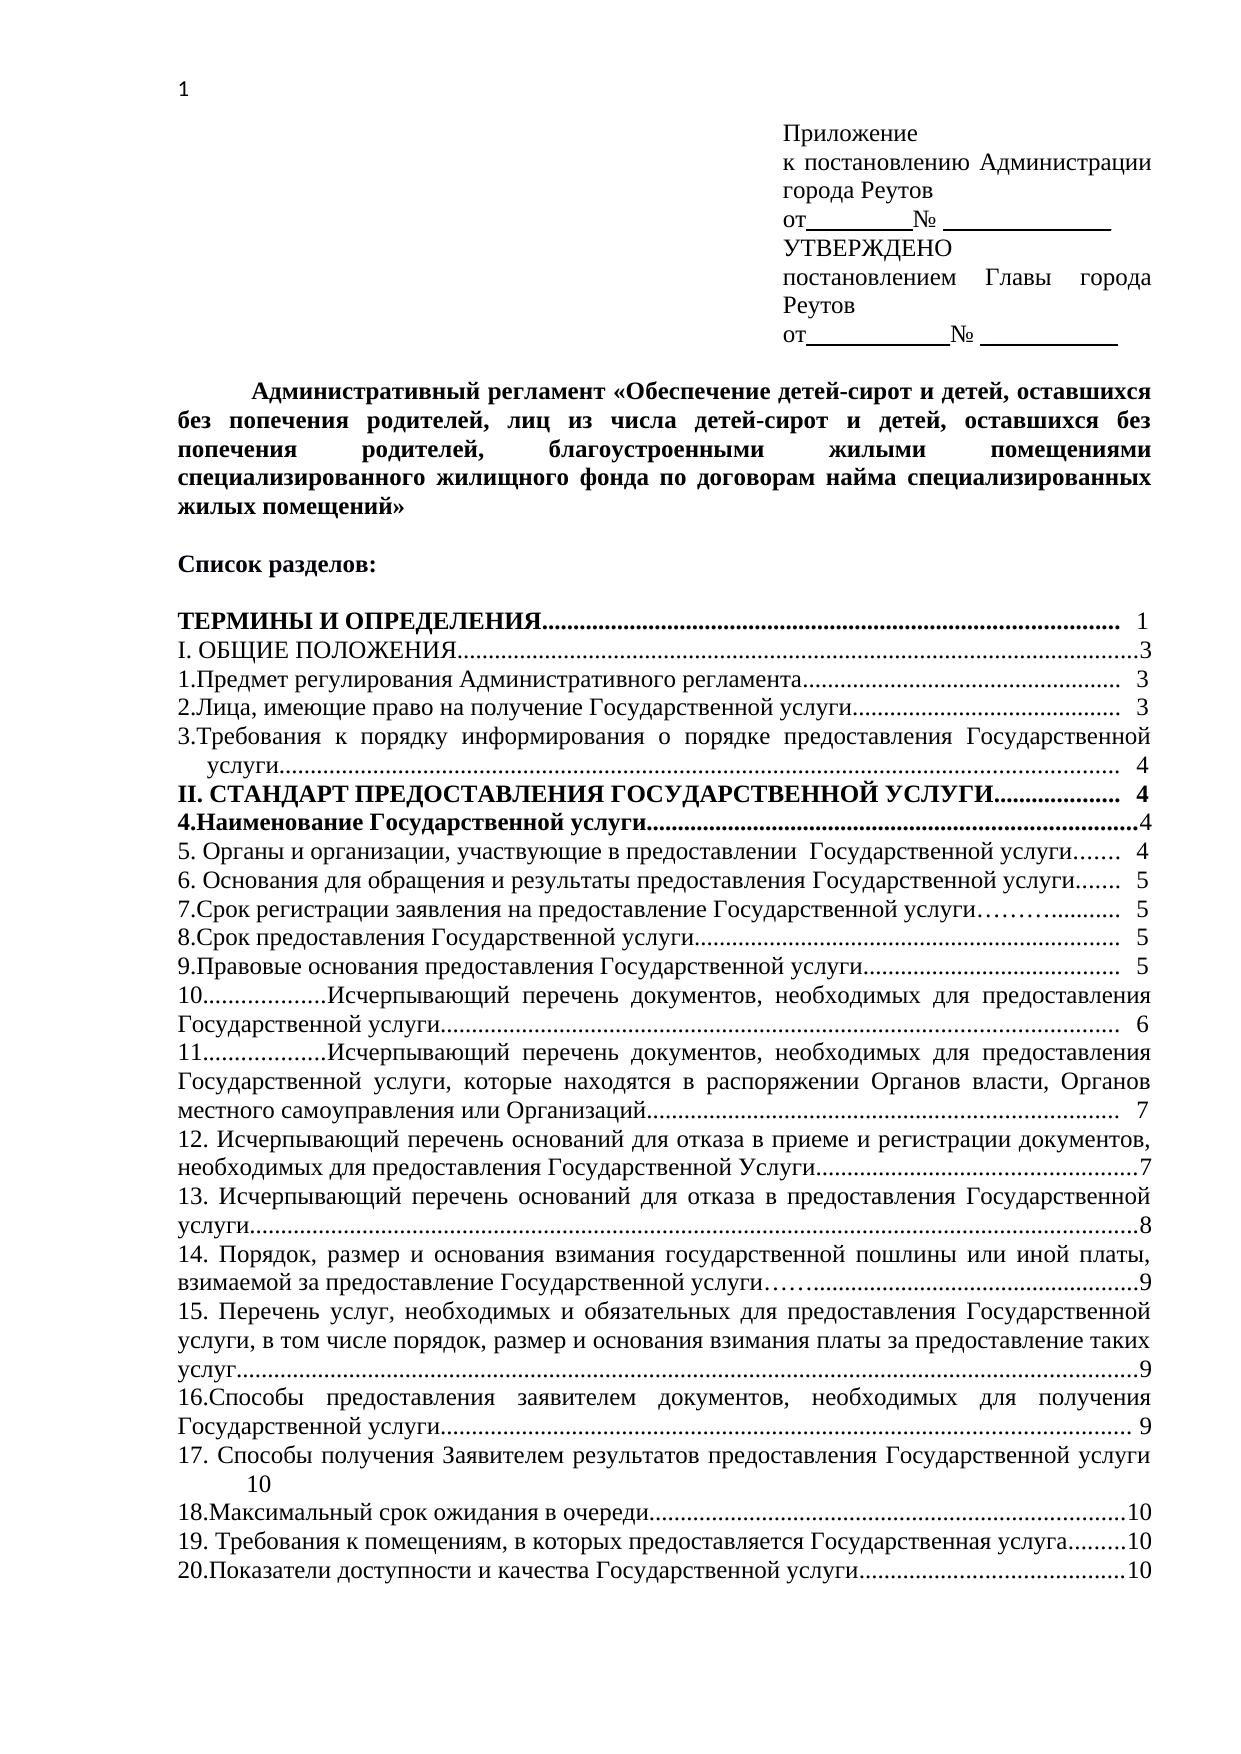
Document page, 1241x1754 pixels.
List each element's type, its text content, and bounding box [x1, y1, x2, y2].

text 20.Показатели доступности и качества Государственной услуги 10 13 [177, 1555, 1152, 1584]
text к постановлению Администрации города Реутов [783, 147, 1152, 204]
text 10. Исчерпывающий перечень документов, необходимых для предоставления Государственной услуги 6 8 [177, 980, 1152, 1037]
text …1116.Способы предоставления заявителем документов, необходимых для получения Государственной услуги 9 12 [177, 1382, 1152, 1440]
text от _________№ __________ [783, 319, 1152, 348]
text от ______№ ____________ [783, 204, 1152, 233]
text 12. Исчерпывающий перечень оснований для отказа в приеме и регистрации документов, необходимых для предоставления Государственной Услуги 7………………………………………………………….………….......10 [177, 1124, 1152, 1181]
text 17. Способы получения Заявителем результатов предоставления Государственной услуги 10 13 [177, 1440, 1152, 1497]
text 19. Требования к помещениям, в которых предоставляется Государственная услуга 10 13 [177, 1526, 1152, 1555]
text Административный регламент «Обеспечение детей-сирот и детей, оставшихся без попечения родителей, лиц из числа детей-сирот и детей, оставшихся без попечения родителей, благоустроенными жилыми помещениями специализированного жилищного фонда по договорам найма специализированных жилых помещений» [177, 376, 1152, 520]
text 5. Органы и организации, участвующие в предоставлении Государственной услуги 4 5 [177, 836, 1152, 865]
text Список разделов: [177, 549, 1152, 577]
text 3.Требования к порядку информирования о порядке предоставления Государственной услуги 4 [177, 721, 1152, 779]
text Термины и определения 1 1 [177, 606, 1152, 635]
text 11. Исчерпывающий перечень документов, необходимых для предоставления Государственной услуги, которые находятся в распоряжении Органов власти, Органов местного самоуправления или Организаций 7 ….9 [177, 1037, 1152, 1124]
text 6. Основания для обращения и результаты предоставления Государственной услуги 5 6 [177, 865, 1152, 894]
text I. Общие положения 3 [177, 635, 1152, 664]
text 8.Срок предоставления Государственной услуги 5 6 [177, 922, 1152, 951]
text постановлением Главы города Реутов [783, 262, 1152, 319]
text УТВЕРЖДЕНО [783, 233, 1152, 262]
text 18.Максимальный срок ожидания в очереди 10 13 [177, 1497, 1152, 1526]
text 15. Перечень услуг, необходимых и обязательных для предоставления Государственной услуги, в том числе порядок, размер и основания взимания платы за предоставление таких услуг 9 [177, 1296, 1152, 1382]
text Приложение [783, 118, 1152, 147]
text 13. Исчерпывающий перечень оснований для отказа в предоставления Государственной услуги 8 ……………………………..11 [177, 1181, 1152, 1239]
text 4.Наименование Государственной услуги 4 5 [177, 807, 1152, 836]
text 1.Предмет регулирования Административного регламента 3 [177, 664, 1152, 692]
text 7.Срок регистрации заявления на предоставление Государственной услуги……… 5 [177, 894, 1152, 922]
text 9.Правовые основания предоставления Государственной услуги 5 6 [177, 951, 1152, 980]
text 2.Лица, имеющие право на получение Государственной услуги 3 [177, 692, 1152, 721]
text II. Стандарт предоставления Государственной услуги 4 4 [177, 779, 1152, 807]
text 14. Порядок, размер и основания взимания государственной пошлины или иной платы, взимаемой за предоставление Государственной услуги…… 9 [177, 1239, 1152, 1296]
